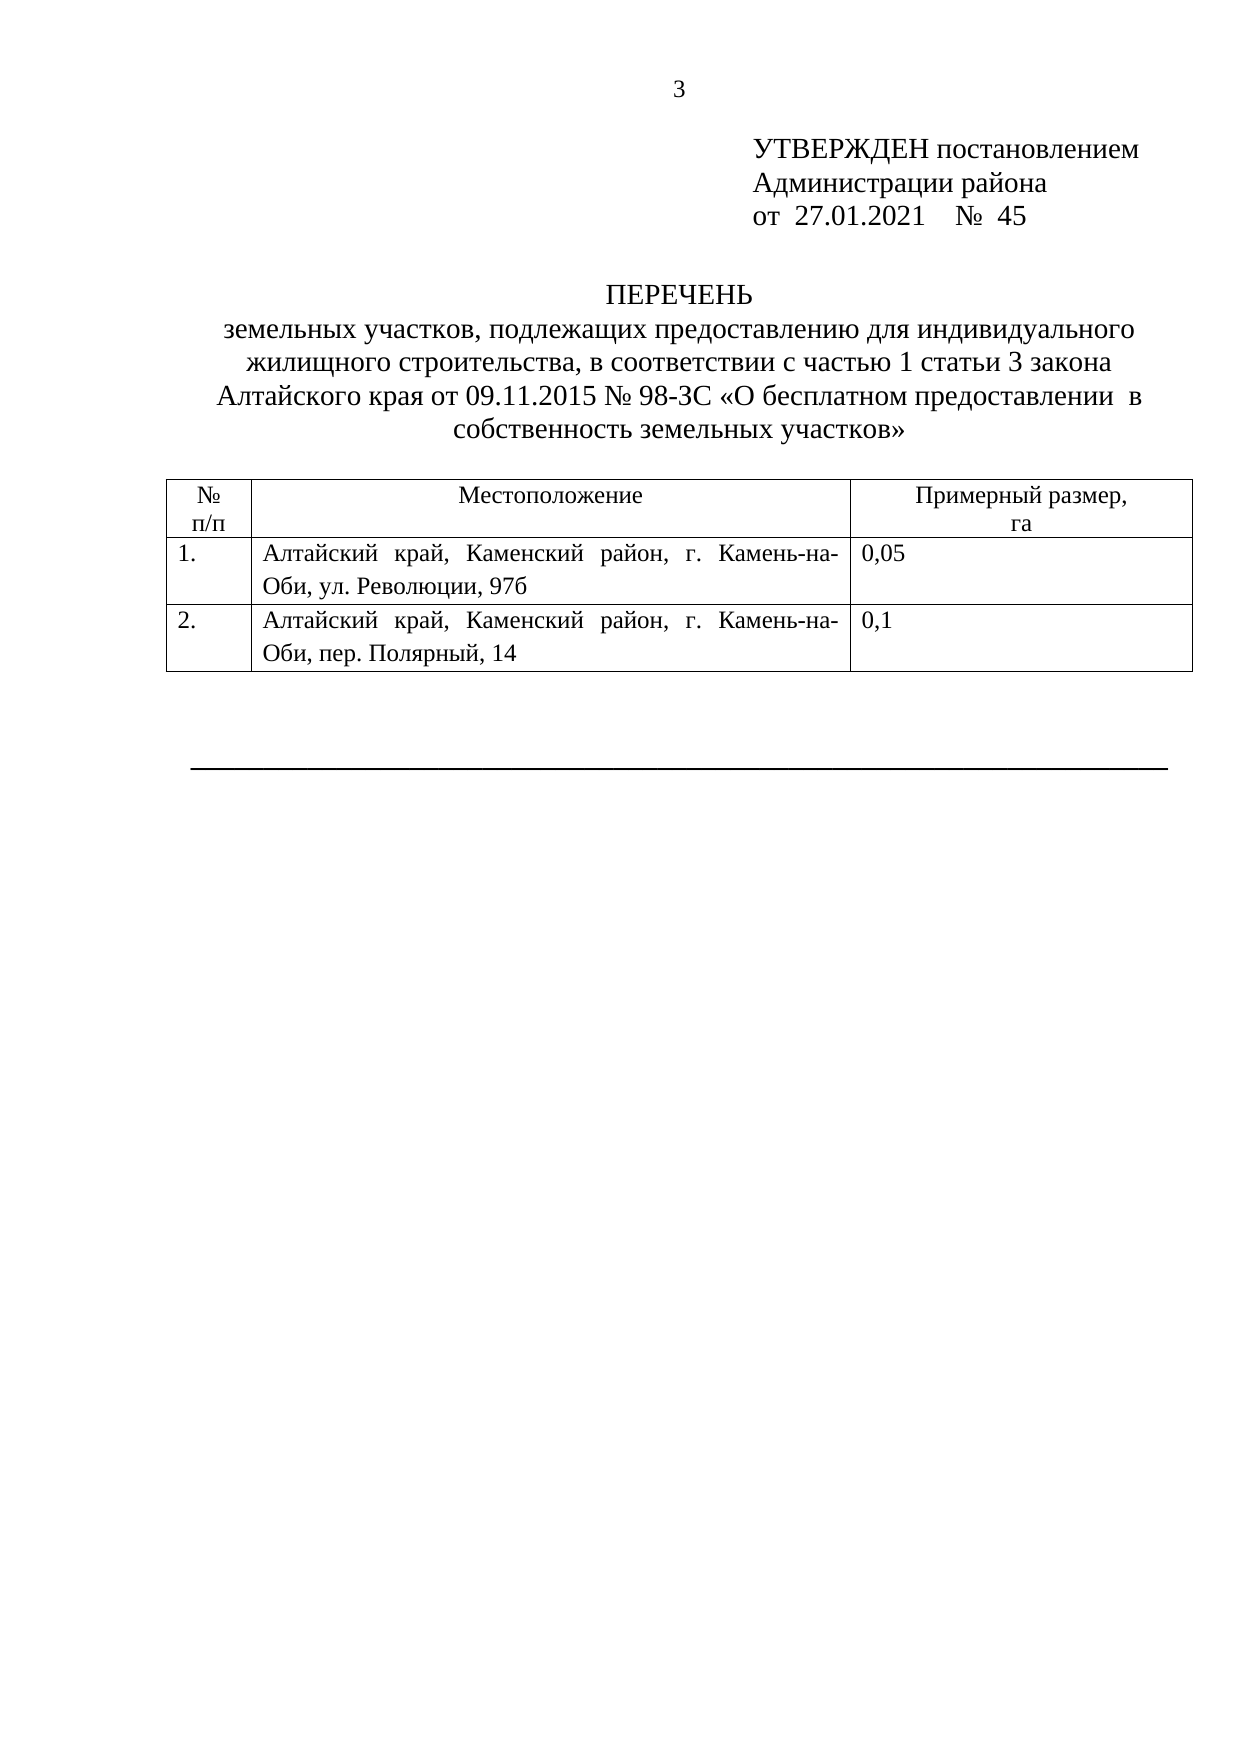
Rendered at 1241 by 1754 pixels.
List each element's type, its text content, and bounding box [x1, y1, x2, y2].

text ПЕРЕЧЕНЬ [177, 277, 1181, 311]
table_cell Алтайский край, Каменский район, г. Камень-на-Оби, ул. Революции, 97б [252, 538, 850, 604]
table_cell 1. [167, 538, 251, 604]
table_cell Алтайский край, Каменский район, г. Камень-на-Оби, пер. Полярный, 14 [252, 605, 850, 671]
text земельных участков, подлежащих предоставлению для индивидуального жилищного строительства, в соответствии с частью 1 статьи 3 закона Алтайского края от 09.11.2015 № 98-ЗС «О бесплатном предоставлении в собственность земельных участков» [177, 311, 1181, 445]
text ___________________________________________________________________ [177, 739, 1181, 772]
table_header Местоположение [252, 480, 850, 537]
table_cell 0,1 [851, 605, 1192, 671]
table_header УТВЕРЖДЕН постановлением Администрации района от 27.01.2021 № 45 [741, 131, 1193, 244]
table_cell 0,05 [851, 538, 1192, 604]
table_cell 2. [167, 605, 251, 671]
table_header Примерный размер, га [851, 480, 1192, 537]
table_header № п/п [167, 480, 251, 537]
